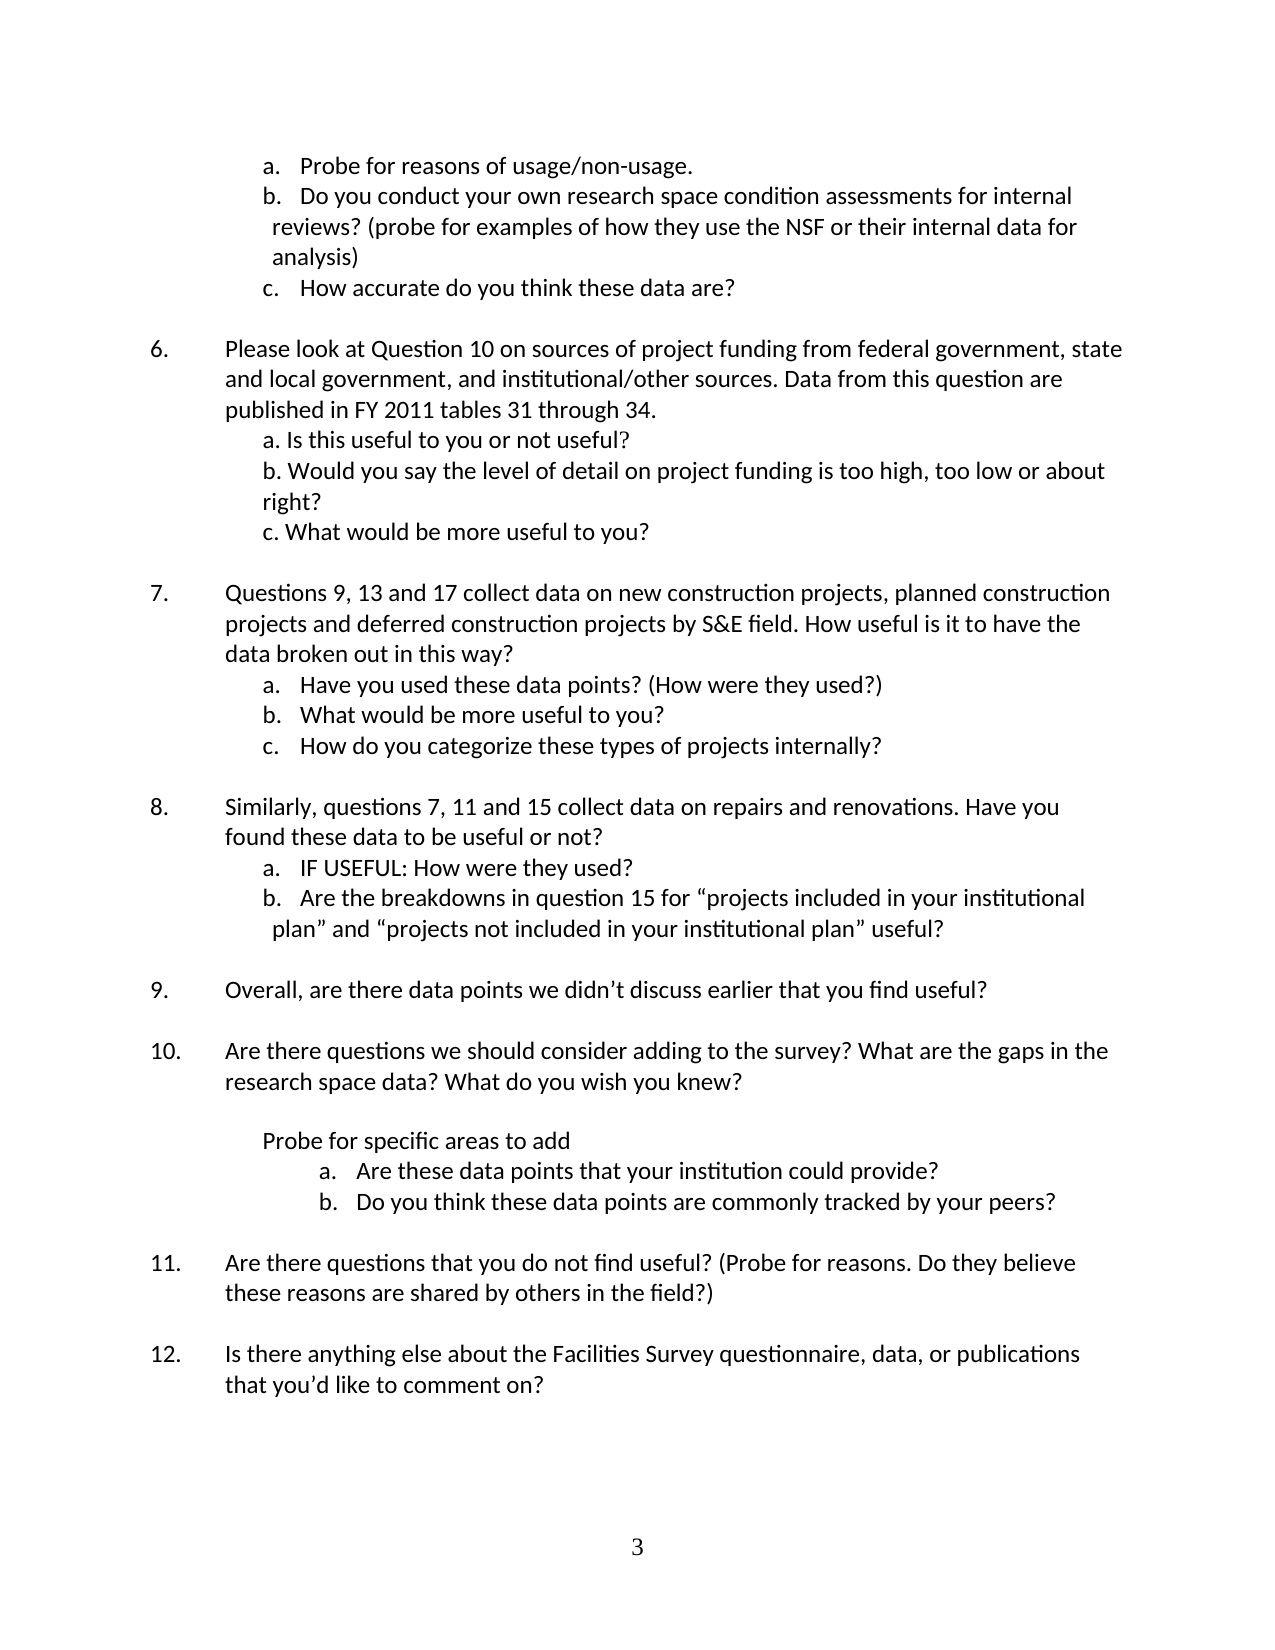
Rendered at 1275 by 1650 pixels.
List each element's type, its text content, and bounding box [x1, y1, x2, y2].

list What would be more useful to you? [262, 699, 1125, 730]
list Have you used these data points? (How were they used?) [262, 669, 1125, 699]
list Do you conduct your own research space condition assessments for internal reviews? (probe for examples of how they use the NSF or their internal data for analysis) [262, 181, 1125, 272]
list Overall, are there data points we didn’t discuss earlier that you find useful? [150, 974, 1125, 1004]
list Probe for reasons of usage/non-usage. [262, 150, 1125, 181]
list How accurate do you think these data are? [262, 272, 1125, 303]
text 10. Are there questions we should consider adding to the survey? What are the gaps in the research space data? What do you wish you knew? [150, 1035, 1125, 1096]
list Do you think these data points are commonly tracked by your peers? [319, 1186, 1125, 1216]
list Please look at Question 10 on sources of project funding from federal government, state and local government, and institutional/other sources. Data from this question are published in FY 2011 tables 31 through 34. [150, 333, 1125, 425]
list Are these data points that your institution could provide? [319, 1155, 1125, 1186]
list How do you categorize these types of projects internally? [262, 730, 1125, 760]
list Similarly, questions 7, 11 and 15 collect data on repairs and renovations. Have you found these data to be useful or not? [150, 791, 1125, 852]
text b. Would you say the level of detail on project funding is too high, too low or about right? [262, 455, 1125, 516]
list Are the breakdowns in question 15 for “projects included in your institutional plan” and “projects not included in your institutional plan” useful? [262, 882, 1125, 943]
text a. Is this useful to you or not useful? [225, 425, 1125, 455]
text 12. Is there anything else about the Facilities Survey questionnaire, data, or publications that you’d like to comment on? [150, 1338, 1125, 1399]
list Probe for specific areas to add [262, 1125, 1125, 1155]
list Questions 9, 13 and 17 collect data on new construction projects, planned construction projects and deferred construction projects by S&E field. How useful is it to have the data broken out in this way? [150, 577, 1125, 669]
text 11. Are there questions that you do not find useful? (Probe for reasons. Do they believe these reasons are shared by others in the field?) [150, 1247, 1125, 1308]
list IF USEFUL: How were they used? [262, 852, 1125, 882]
text c. What would be more useful to you? [225, 516, 1125, 547]
